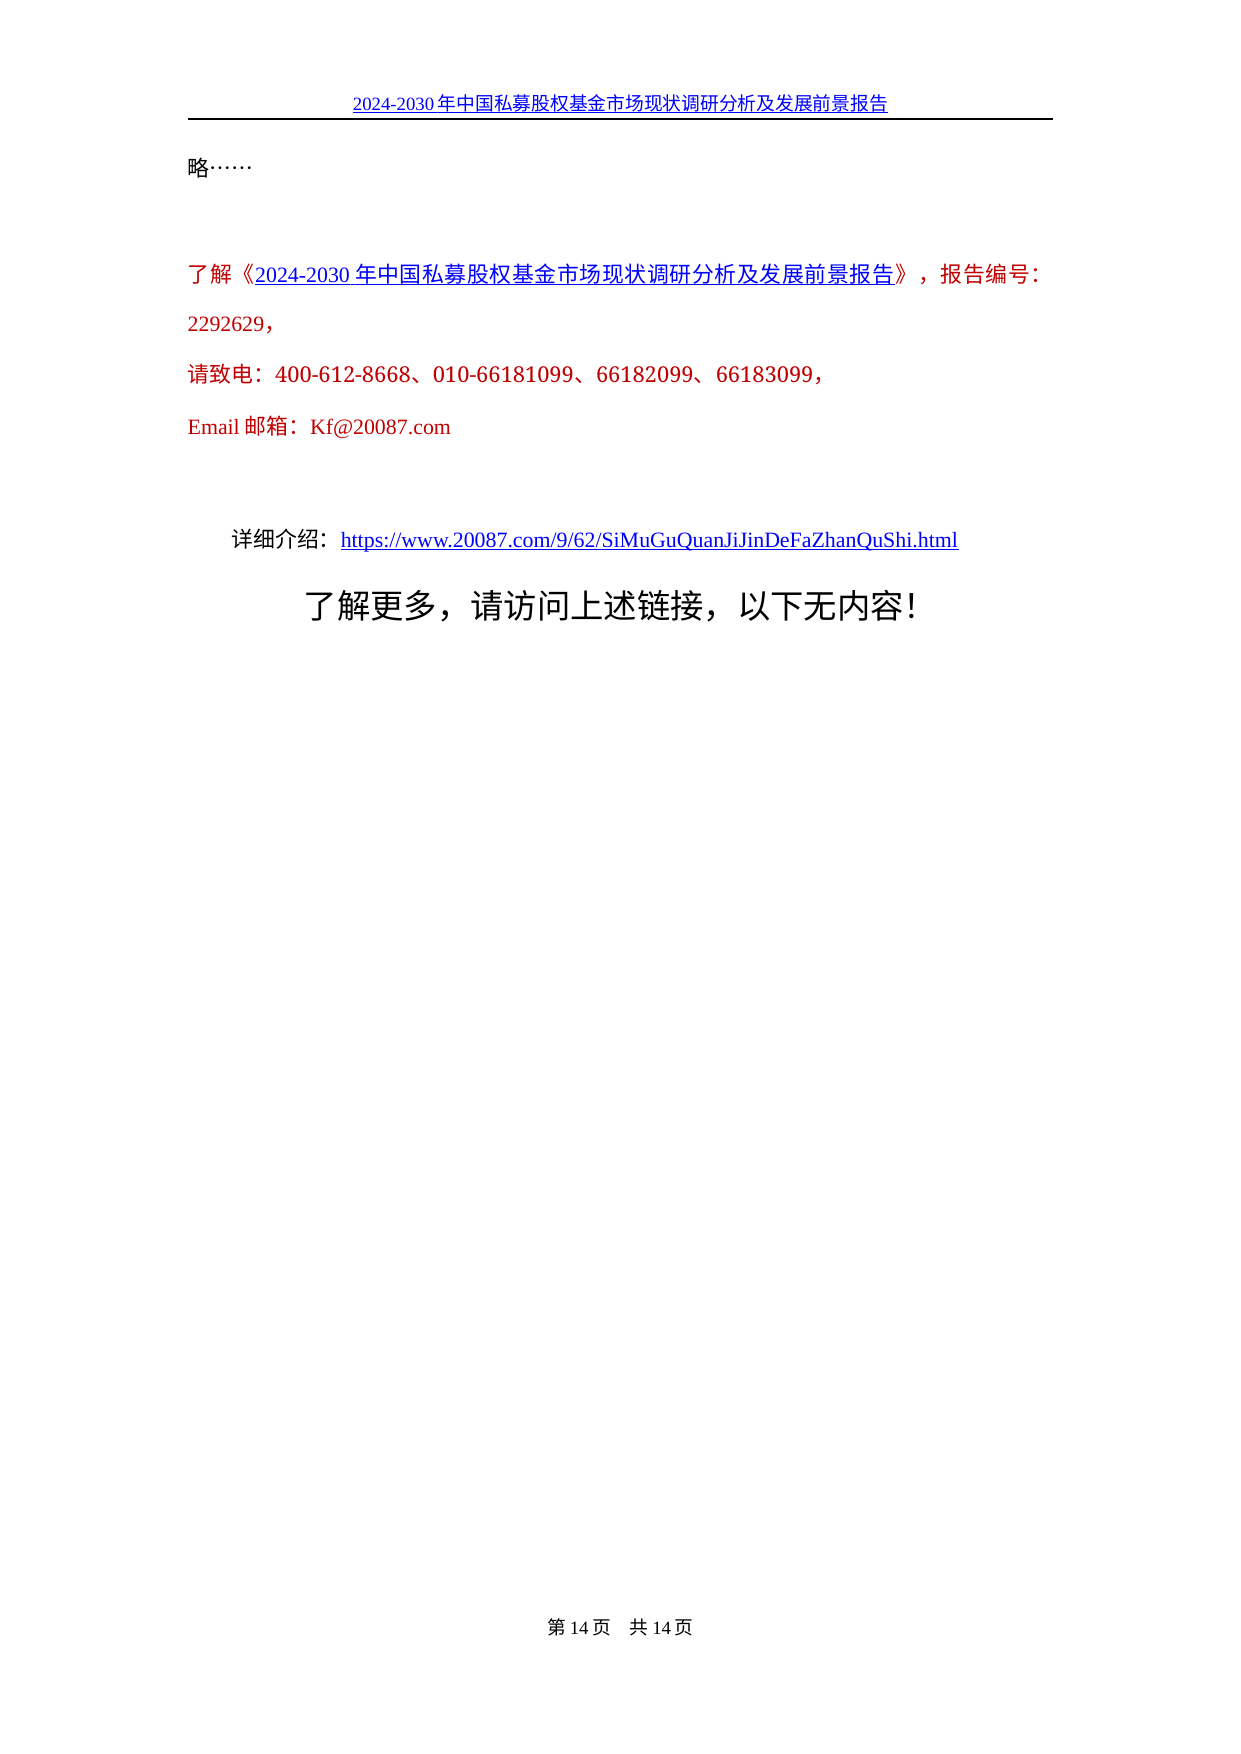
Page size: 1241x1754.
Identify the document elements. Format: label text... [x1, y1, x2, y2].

text Email邮箱：Kf@20087.com [187, 408, 1053, 441]
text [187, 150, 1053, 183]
text 请致电：400-612-8668、010-66181099、66182099、66183099， [187, 357, 1053, 389]
text 了解《2024-2030年中国私募股权基金市场现状调研分析及发展前景报告》，报告编号：2292629， [187, 257, 1053, 338]
text 详细介绍：https://www.20087.com/9/62/SiMuGuQuanJiJinDeFaZhanQuShi.html [187, 521, 1053, 554]
title 了解更多，请访问上述链接，以下无内容！ [187, 571, 1053, 636]
